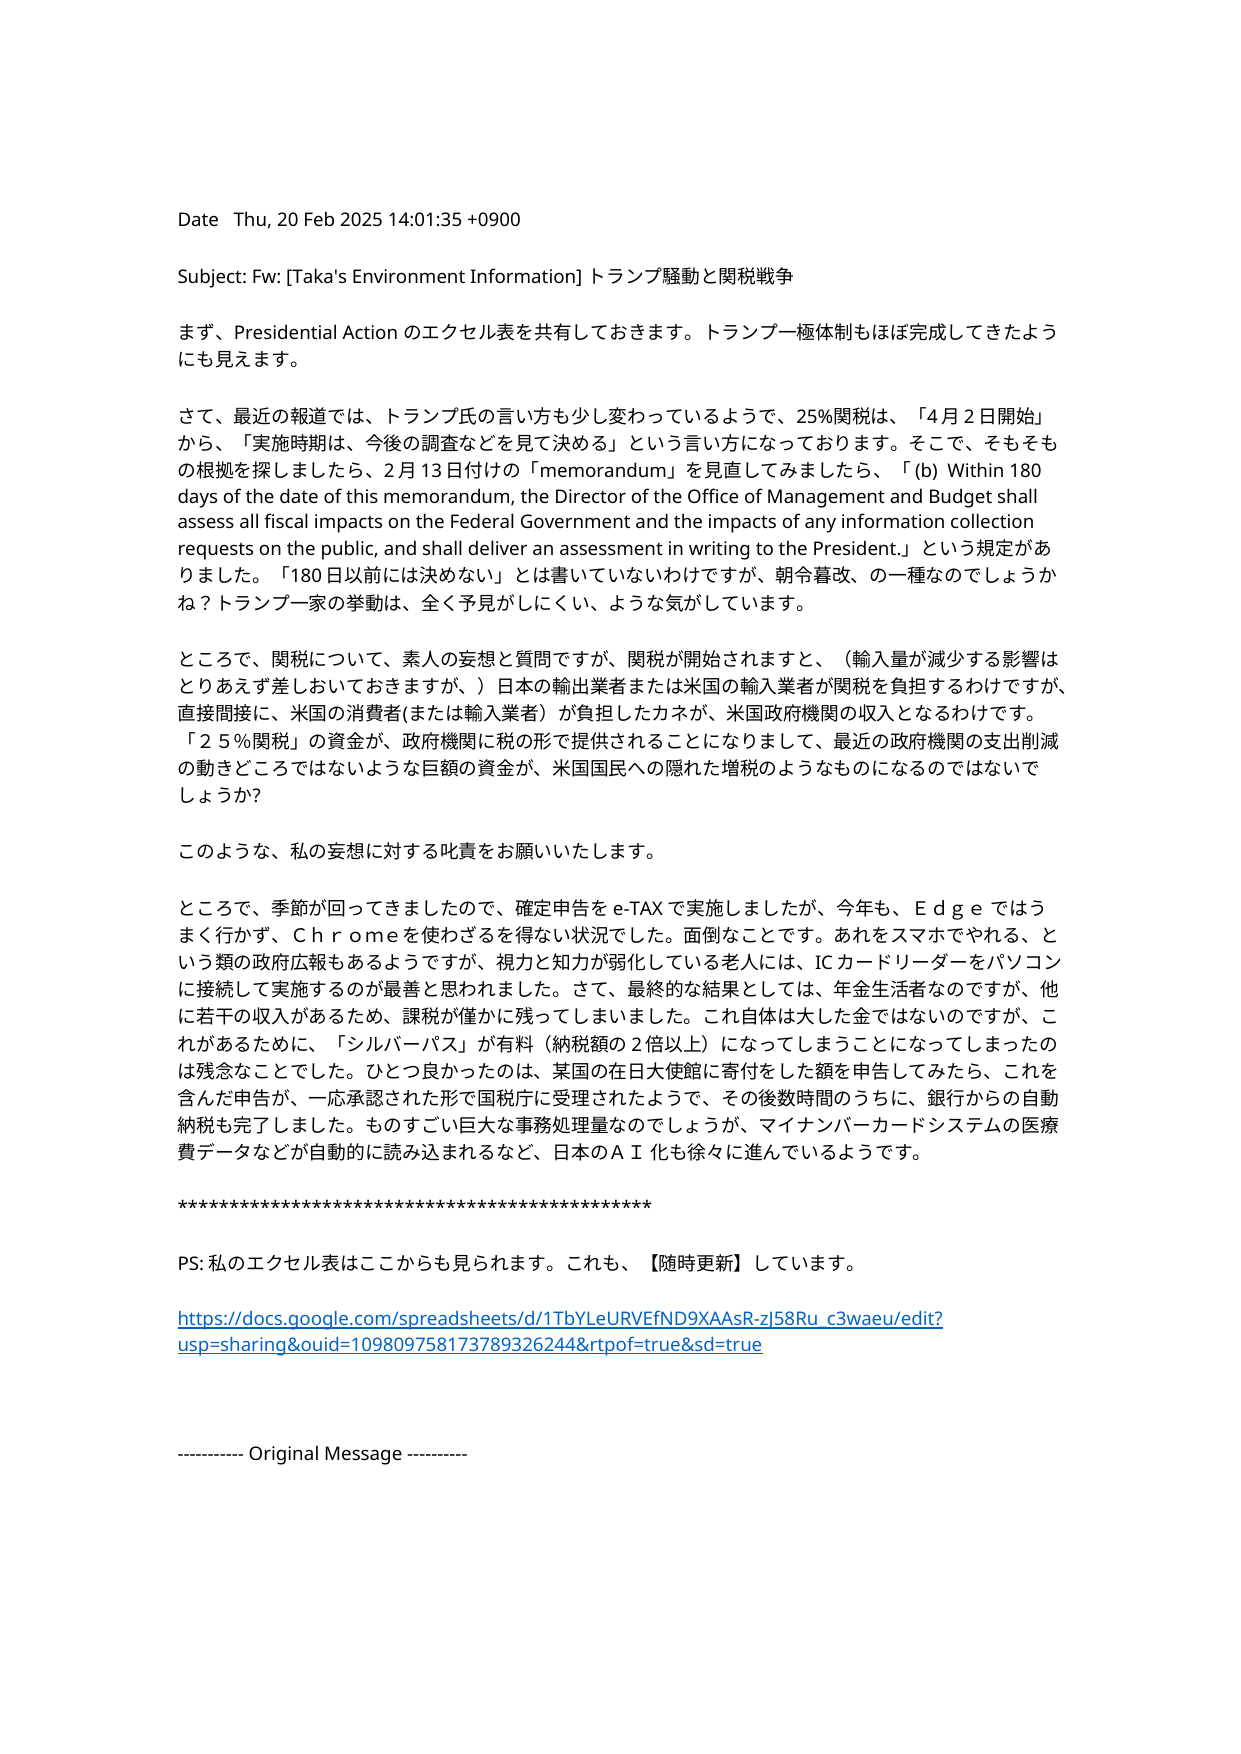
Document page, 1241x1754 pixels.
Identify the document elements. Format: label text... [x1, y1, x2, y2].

text https://docs.google.com/spreadsheets/d/1TbYLeURVEfND9XAAsR-zJ58Ru_c3waeu/edit?usp=sharing&ouid=109809758173789326244&rtpof=true&sd=true [177, 1305, 1063, 1356]
text ところで、関税について、素人の妄想と質問ですが、関税が開始されますと、（輸入量が減少する影響はとりあえず差しおいておきますが、）日本の輸出業者または米国の輸入業者が関税を負担するわけですが、直接間接に、米国の消費者(または輸入業者）が負担したカネが、米国政府機関の収入となるわけです。「２５％関税」の資金が、政府機関に税の形で提供されることになりまして、最近の政府機関の支出削減の動きどころではないような巨額の資金が、米国国民への隠れた増税のようなものになるのではないでしょうか? [177, 645, 1063, 808]
text PS: 私のエクセル表はここからも見られます。これも、【随時更新】しています。 [177, 1249, 1063, 1276]
text ********************************************** [177, 1194, 1063, 1220]
text ----------- Original Message ---------- [177, 1440, 1063, 1466]
text さて、最近の報道では、トランプ氏の言い方も少し変わっているようで、25%関税は、「4月2日開始」から、「実施時期は、今後の調査などを見て決める」という言い方になっております。そこで、そもそもの根拠を探しましたら、2月13日付けの「memorandum」を見直してみましたら、「 (b) Within 180 days of the date of this memorandum, the Director of the Office of Management and Budget shall assess all fiscal impacts on the Federal Government and the impacts of any information collection requests on the public, and shall deliver an assessment in writing to the President.」という規定がありました。「180日以前には決めない」とは書いていないわけですが、朝令暮改、の一種なのでしょうかね？トランプ一家の挙動は、全く予見がしにくい、ような気がしています。 [177, 401, 1063, 616]
text まず、Presidential Action のエクセル表を共有しておきます。トランプ一極体制もほぼ完成してきたようにも見えます。 [177, 318, 1063, 372]
text このような、私の妄想に対する叱責をお願いいたします。 [177, 837, 1063, 864]
text Subject: Fw: [Taka's Environment Information] トランプ騒動と関税戦争 [177, 261, 1063, 289]
text Date Thu, 20 Feb 2025 14:01:35 +0900 [177, 207, 1063, 232]
text ところで、季節が回ってきましたので、確定申告を e-TAX で実施しましたが、今年も、Ｅｄｇｅ ではうまく行かず、Ｃｈｒｏｍｅを使わざるを得ない状況でした。面倒なことです。あれをスマホでやれる、という類の政府広報もあるようですが、視力と知力が弱化している老人には、ICカードリーダーをパソコンに接続して実施するのが最善と思われました。さて、最終的な結果としては、年金生活者なのですが、他に若干の収入があるため、課税が僅かに残ってしまいました。これ自体は大した金ではないのですが、これがあるために、「シルバーパス」が有料（納税額の2倍以上）になってしまうことになってしまったのは残念なことでした。ひとつ良かったのは、某国の在日大使館に寄付をした額を申告してみたら、これを含んだ申告が、一応承認された形で国税庁に受理されたようで、その後数時間のうちに、銀行からの自動納税も完了しました。ものすごい巨大な事務処理量なのでしょうが、マイナンバーカードシステムの医療費データなどが自動的に読み込まれるなど、日本のＡＩ 化も徐々に進んでいるようです。 [177, 893, 1063, 1165]
